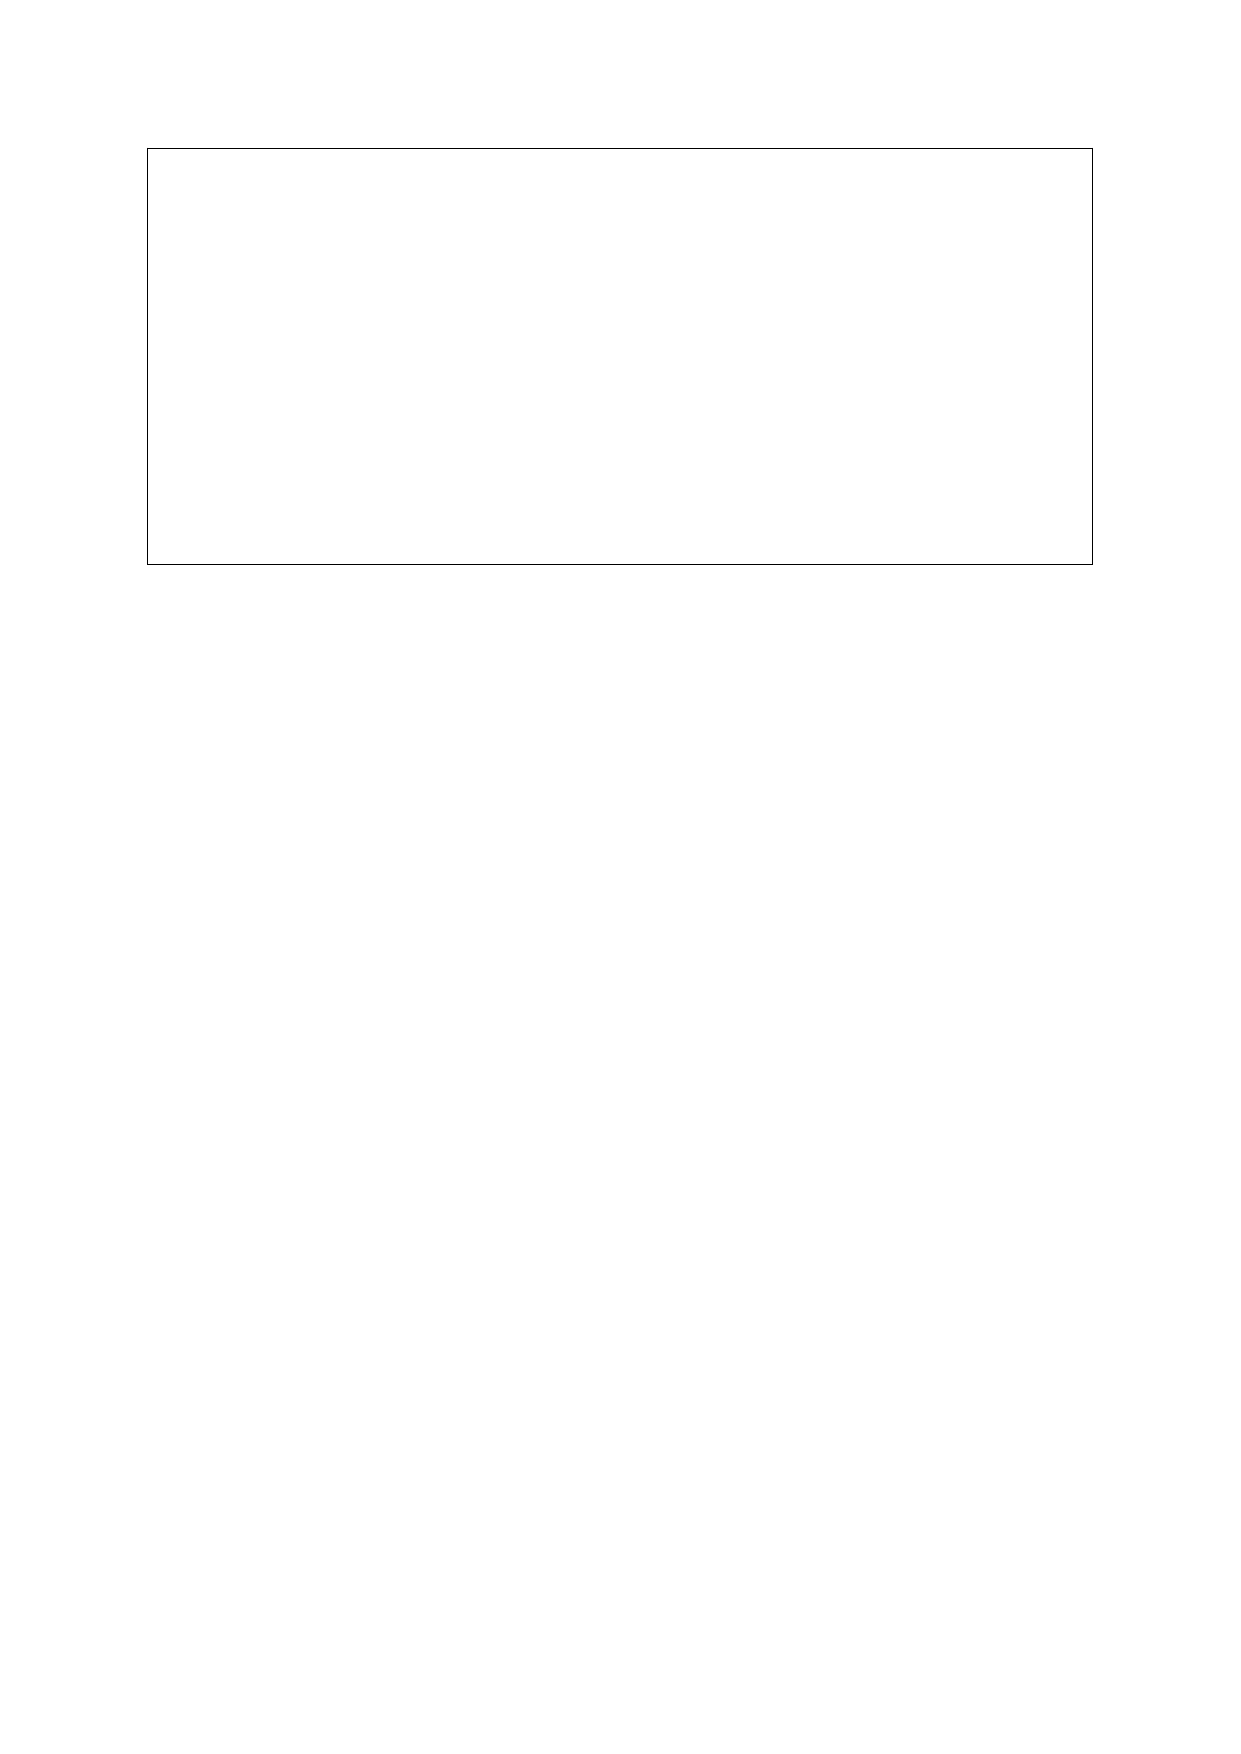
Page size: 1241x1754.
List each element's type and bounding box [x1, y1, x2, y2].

table_cell [148, 149, 1092, 564]
